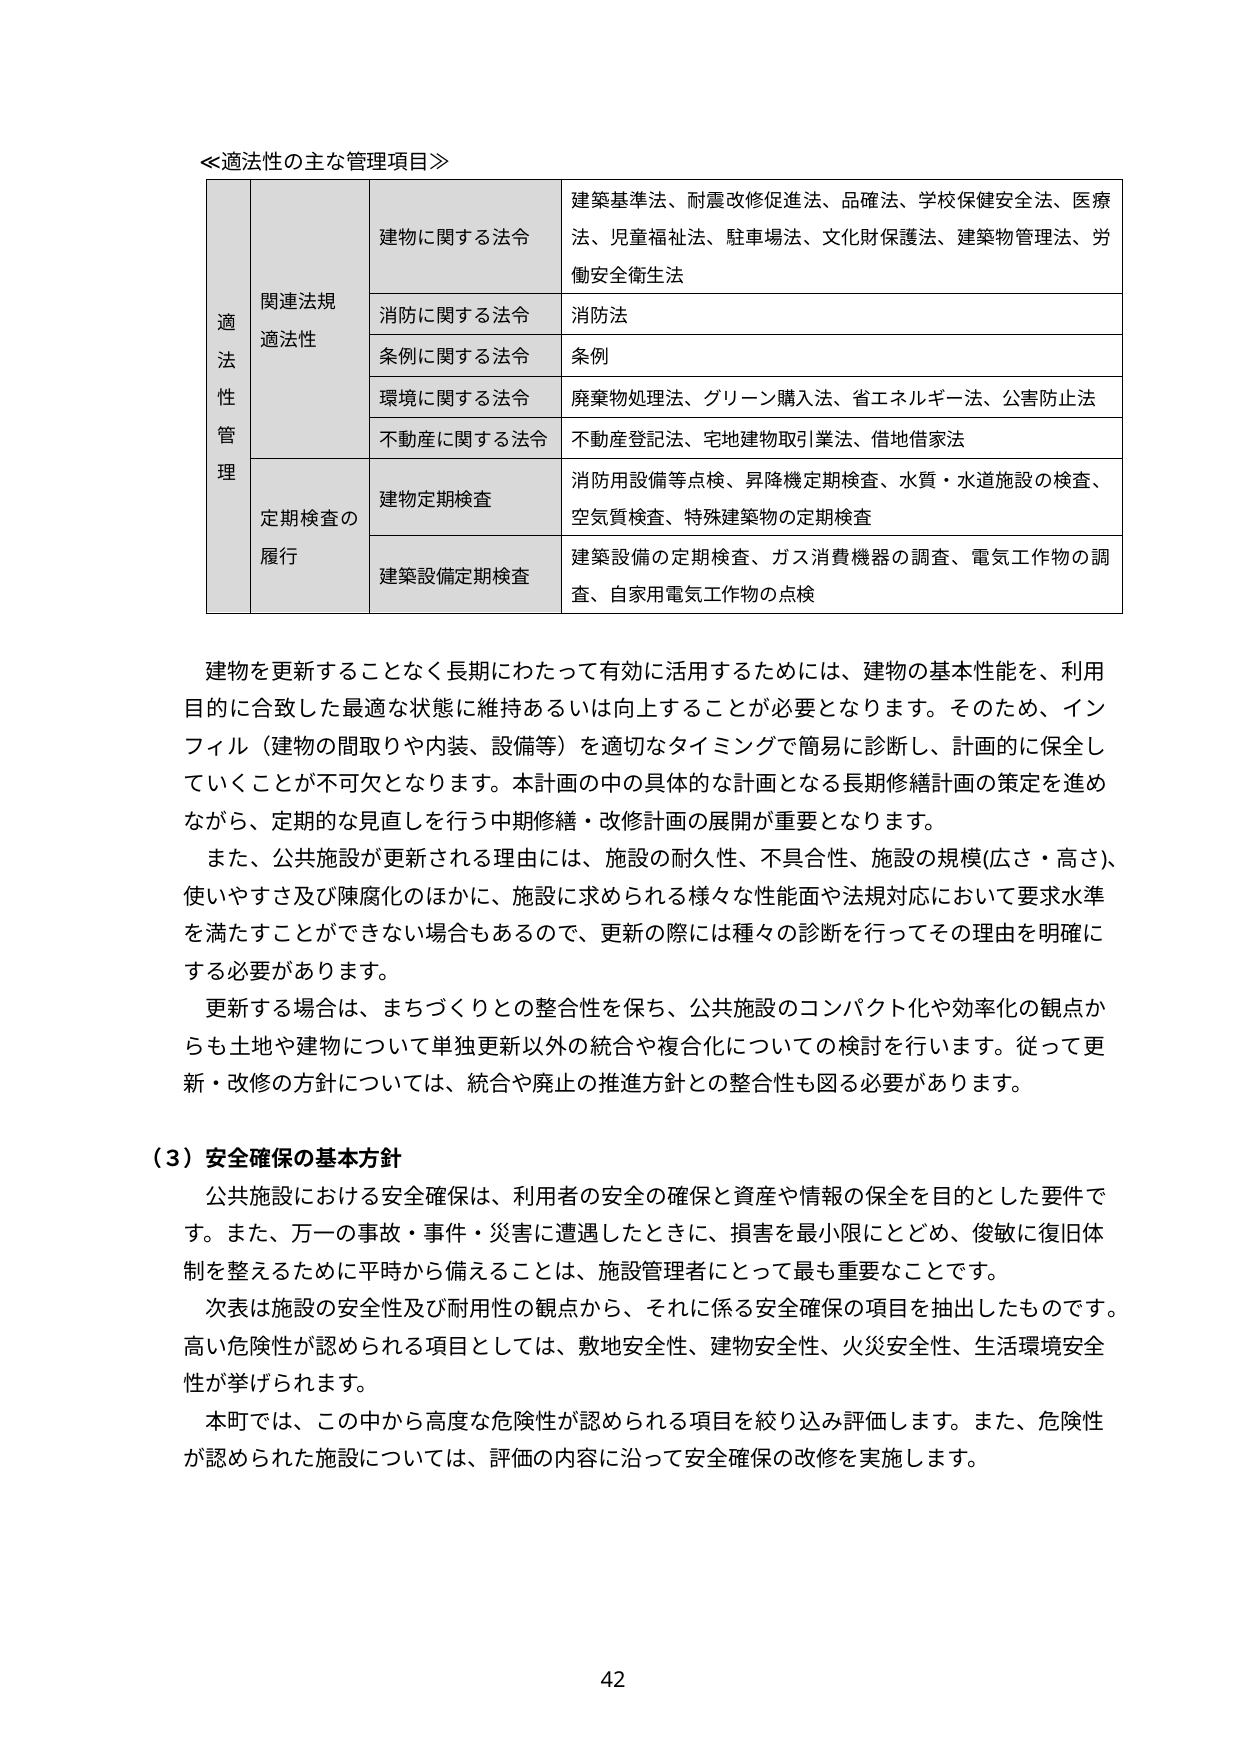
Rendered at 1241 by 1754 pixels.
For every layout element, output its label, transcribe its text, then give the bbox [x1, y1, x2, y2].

text ≪適法性の主な管理項目≫ [177, 142, 1107, 179]
table_header 建物に関する法令 [370, 180, 561, 293]
table_cell 建物定期検査 [370, 459, 561, 535]
table_cell 消防に関する法令 [370, 294, 561, 334]
table_cell 不動産登記法、宅地建物取引業法、借地借家法 [562, 418, 1122, 458]
table_cell 建築設備定期検査 [370, 536, 561, 612]
text 建物を更新することなく長期にわたって有効に活用するためには、建物の基本性能を、利用目的に合致した最適な状態に維持あるいは向上することが必要となります。そのため、インフィル（建物の間取りや内装、設備等）を適切なタイミングで簡易に診断し、計画的に保全していくことが不可欠となります。本計画の中の具体的な計画となる長期修繕計画の策定を進めながら、定期的な見直しを行う中期修繕・改修計画の展開が重要となります。 [184, 651, 1107, 838]
table_cell 環境に関する法令 [370, 377, 561, 417]
table_cell 条例に関する法令 [370, 335, 561, 376]
text また、公共施設が更新される理由には、施設の耐久性、不具合性、施設の規模(広さ・高さ)、使いやすさ及び陳腐化のほかに、施設に求められる様々な性能面や法規対応において要求水準を満たすことができない場合もあるので、更新の際には種々の診断を行ってその理由を明確にする必要があります。 [184, 838, 1107, 988]
table_header 適法性管理 [207, 180, 250, 612]
table_cell 定期検査の履行 [251, 459, 369, 612]
table_cell 廃棄物処理法、グリーン購入法、省エネルギー法、公害防止法 [562, 377, 1122, 417]
subtitle （３）安全確保の基本方針 [140, 1138, 1107, 1176]
table_cell 条例 [562, 335, 1122, 376]
text 次表は施設の安全性及び耐用性の観点から、それに係る安全確保の項目を抽出したものです。高い危険性が認められる項目としては、敷地安全性、建物安全性、火災安全性、生活環境安全性が挙げられます。 [184, 1288, 1107, 1401]
text 公共施設における安全確保は、利用者の安全の確保と資産や情報の保全を目的とした要件です。また、万一の事故・事件・災害に遭遇したときに、損害を最小限にとどめ、俊敏に復旧体制を整えるために平時から備えることは、施設管理者にとって最も重要なことです。 [184, 1176, 1107, 1288]
text 本町では、この中から高度な危険性が認められる項目を絞り込み評価します。また、危険性が認められた施設については、評価の内容に沿って安全確保の改修を実施します。 [184, 1401, 1107, 1476]
table_header 関連法規 適法性 [251, 180, 369, 458]
table_header 建築基準法、耐震改修促進法、品確法、学校保健安全法、医療法、児童福祉法、駐車場法、文化財保護法、建築物管理法、労働安全衛生法 [562, 180, 1122, 293]
table_cell 消防法 [562, 294, 1122, 334]
table_cell 消防用設備等点検、昇降機定期検査、水質・水道施設の検査、空気質検査、特殊建築物の定期検査 [562, 459, 1122, 535]
table_cell 不動産に関する法令 [370, 418, 561, 458]
text 更新する場合は、まちづくりとの整合性を保ち、公共施設のコンパクト化や効率化の観点からも土地や建物について単独更新以外の統合や複合化についての検討を行います。従って更新・改修の方針については、統合や廃止の推進方針との整合性も図る必要があります。 [184, 988, 1107, 1101]
table_cell 建築設備の定期検査、ガス消費機器の調査、電気工作物の調査、自家用電気工作物の点検 [562, 536, 1122, 612]
